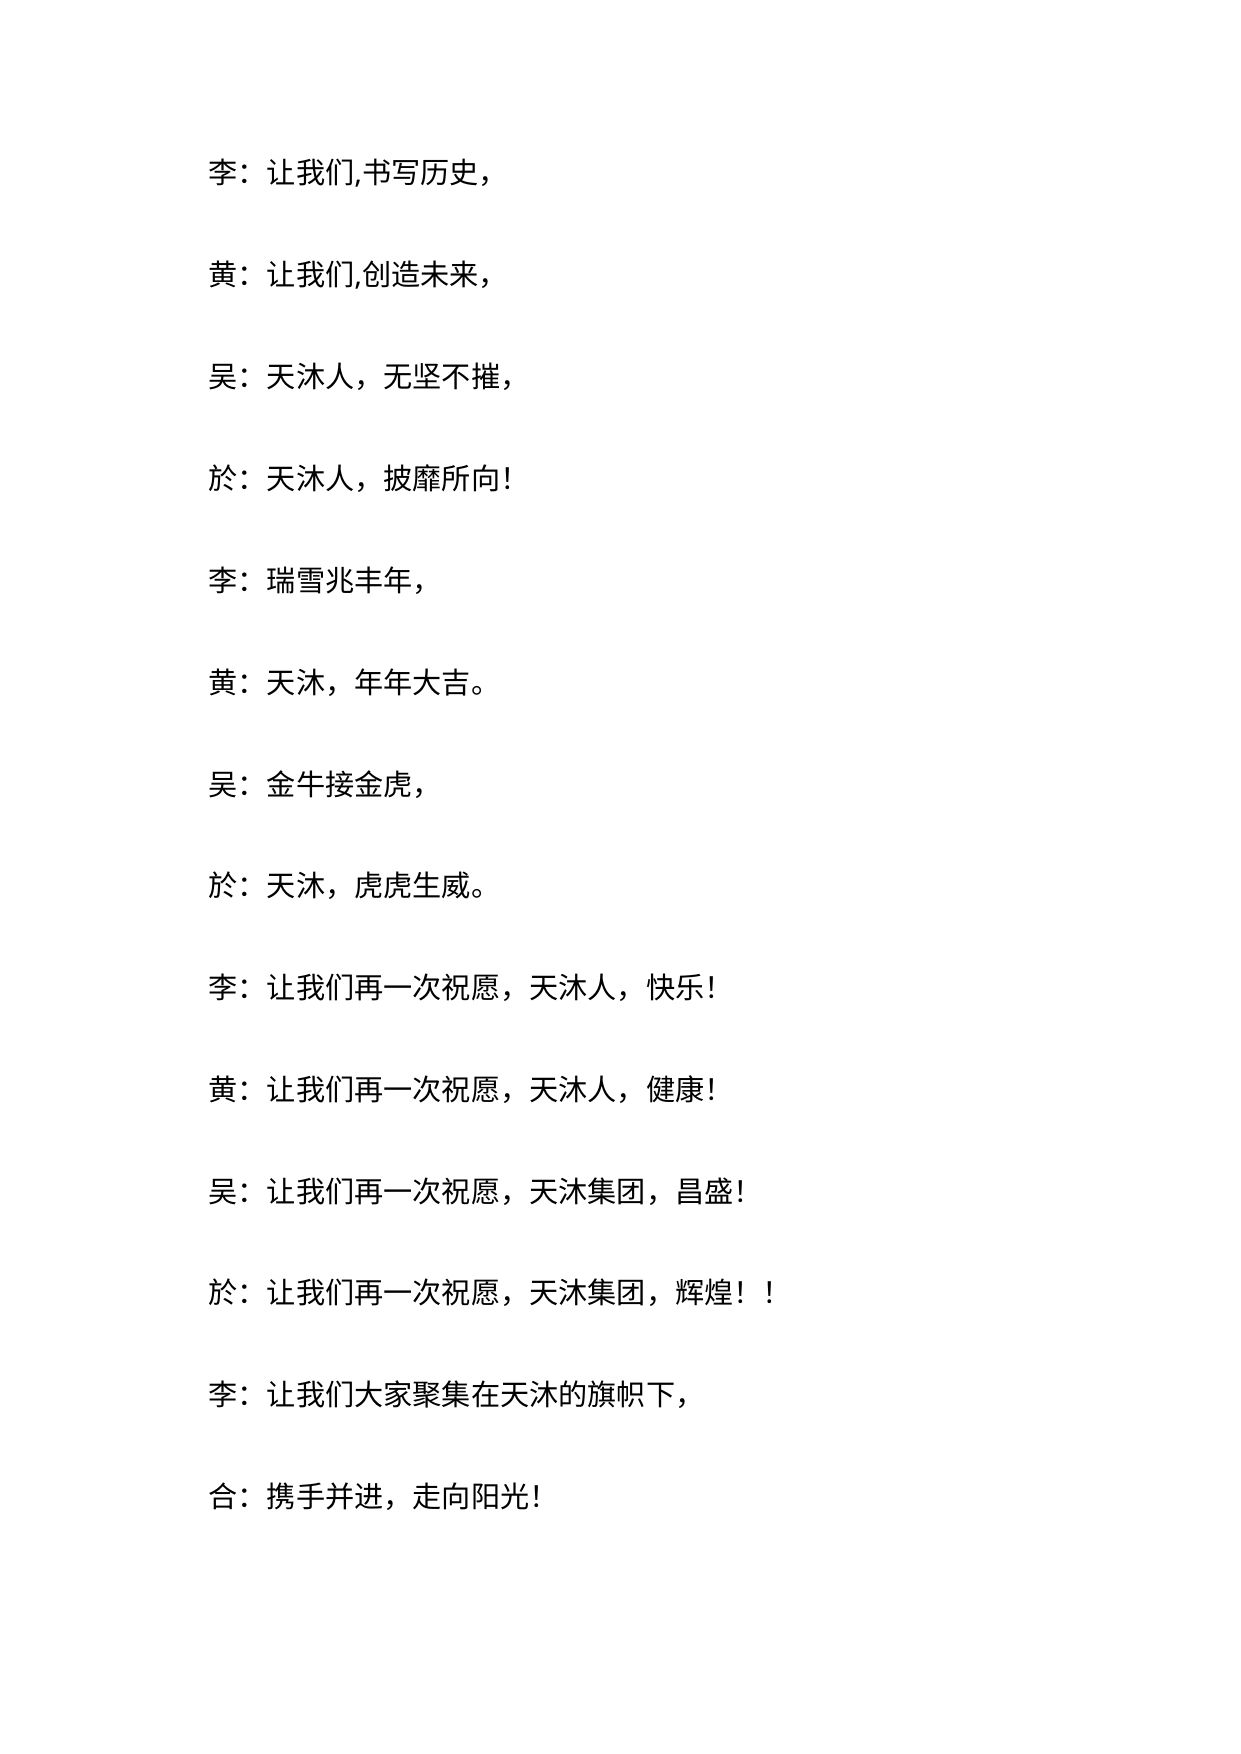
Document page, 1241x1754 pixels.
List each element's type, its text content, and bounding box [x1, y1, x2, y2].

text 於：天沐，虎虎生威。 [150, 863, 1090, 905]
text 黄：让我们再一次祝愿，天沐人，健康！ [150, 1066, 1090, 1109]
text 黄：天沐，年年大吉。 [150, 659, 1090, 702]
text 李：让我们大家聚集在天沐的旗帜下， [150, 1372, 1090, 1414]
text 於：天沐人，披靡所向！ [150, 456, 1090, 498]
text 李：让我们再一次祝愿，天沐人，快乐！ [150, 964, 1090, 1007]
text 吴：让我们再一次祝愿，天沐集团，昌盛！ [150, 1168, 1090, 1210]
text 吴：金牛接金虎， [150, 761, 1090, 803]
text 於：让我们再一次祝愿，天沐集团，辉煌！！ [150, 1270, 1090, 1312]
text 合：携手并进，走向阳光！ [150, 1473, 1090, 1516]
text 黄：让我们,创造未来， [150, 252, 1090, 294]
text 李：瑞雪兆丰年， [150, 557, 1090, 600]
text 吴：天沐人，无坚不摧， [150, 354, 1090, 396]
text 李：让我们,书写历史， [150, 150, 1090, 192]
